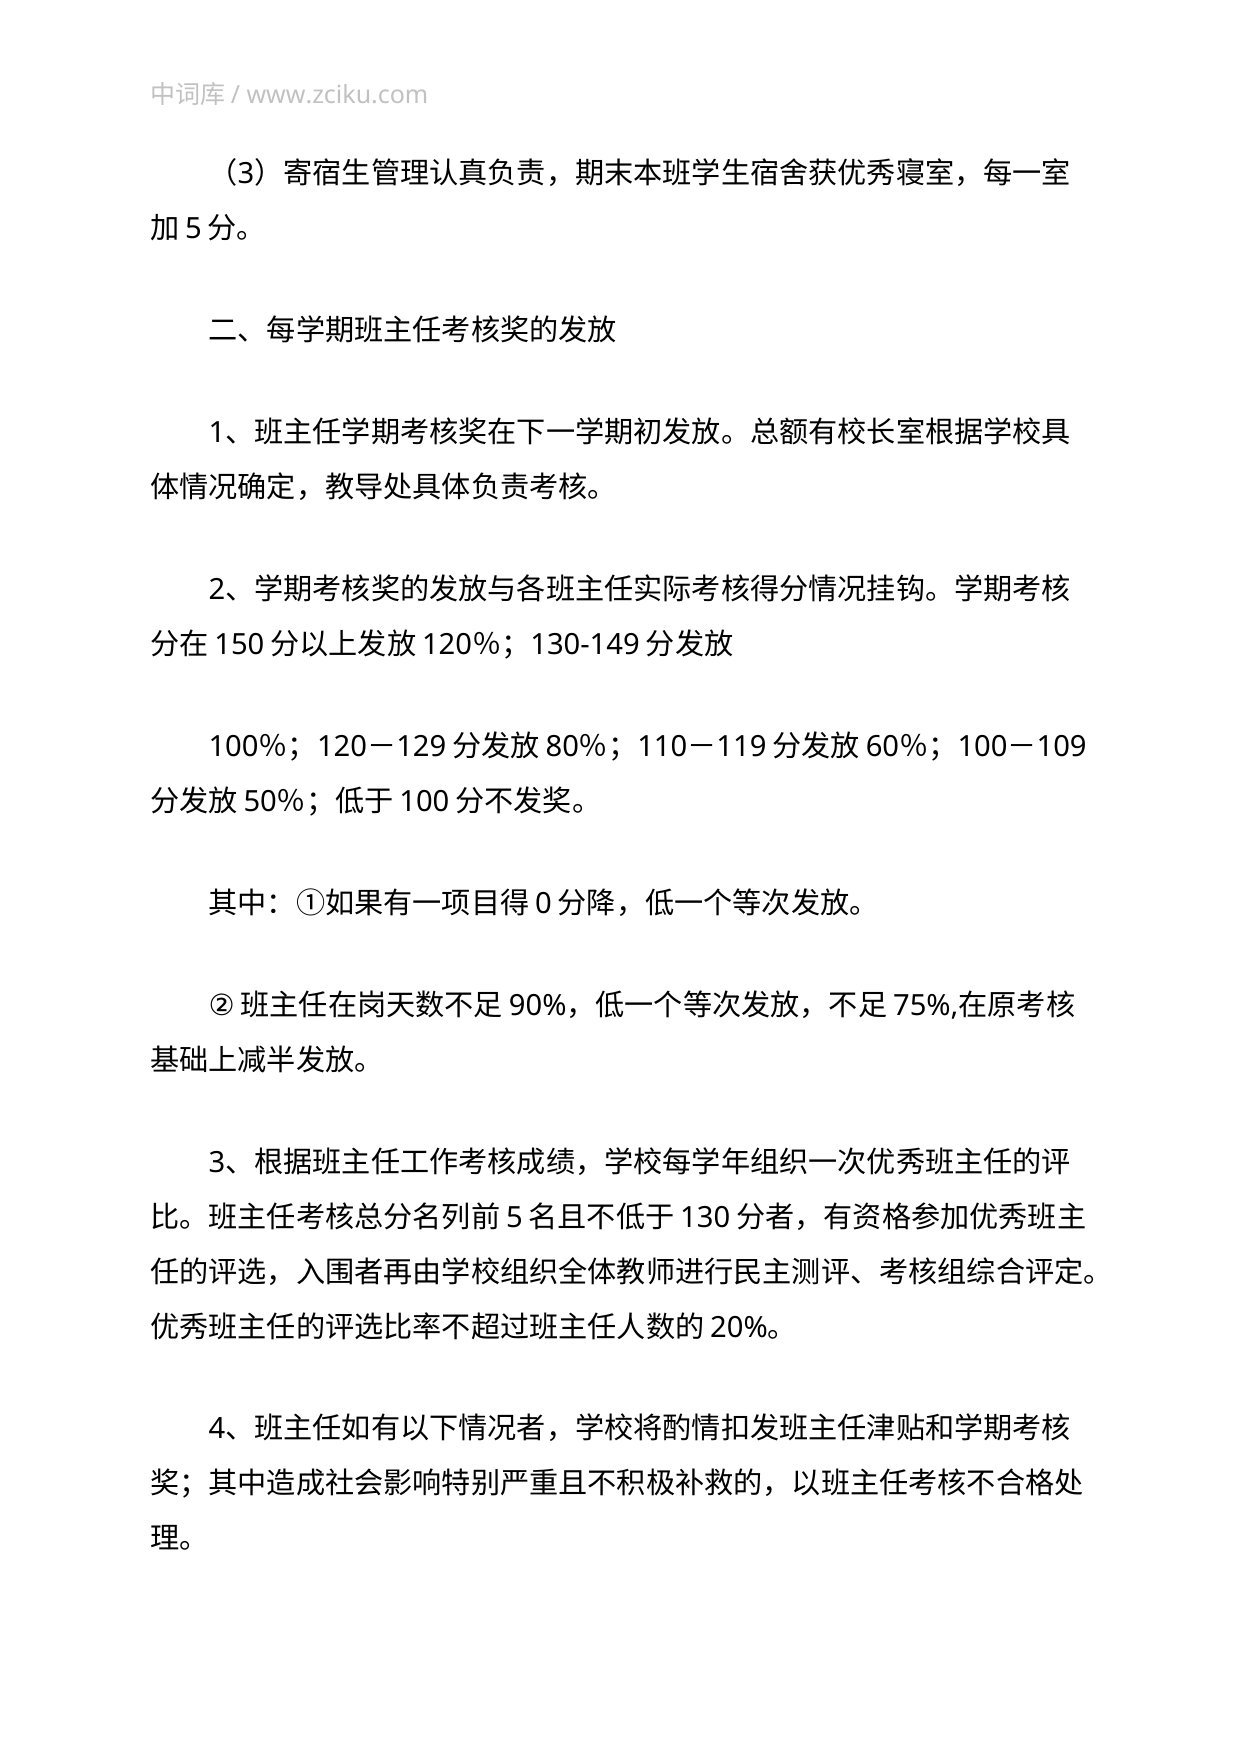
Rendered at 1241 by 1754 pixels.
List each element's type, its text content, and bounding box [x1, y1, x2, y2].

text ②班主任在岗天数不足90%，低一个等次发放，不足75%,在原考核基础上减半发放。 [150, 981, 1090, 1079]
text 二、每学期班主任考核奖的发放 [150, 307, 1090, 349]
text （3）寄宿生管理认真负责，期末本班学生宿舍获优秀寝室，每一室加5分。 [150, 150, 1090, 247]
text 4、班主任如有以下情况者，学校将酌情扣发班主任津贴和学期考核奖；其中造成社会影响特别严重且不积极补救的，以班主任考核不合格处理。 [150, 1405, 1090, 1557]
text 100％；120－129分发放80％；110－119分发放60％；100－109分发放50％；低于100分不发奖。 [150, 722, 1090, 820]
text 1、班主任学期考核奖在下一学期初发放。总额有校长室根据学校具体情况确定，教导处具体负责考核。 [150, 409, 1090, 506]
text 其中：①如果有一项目得0分降，低一个等次发放。 [150, 879, 1090, 922]
text 2、学期考核奖的发放与各班主任实际考核得分情况挂钩。学期考核分在150分以上发放120％；130-149分发放 [150, 566, 1090, 663]
text 3、根据班主任工作考核成绩，学校每学年组织一次优秀班主任的评比。班主任考核总分名列前5名且不低于130分者，有资格参加优秀班主任的评选，入围者再由学校组织全体教师进行民主测评、考核组综合评定。优秀班主任的评选比率不超过班主任人数的20%。 [150, 1138, 1090, 1346]
